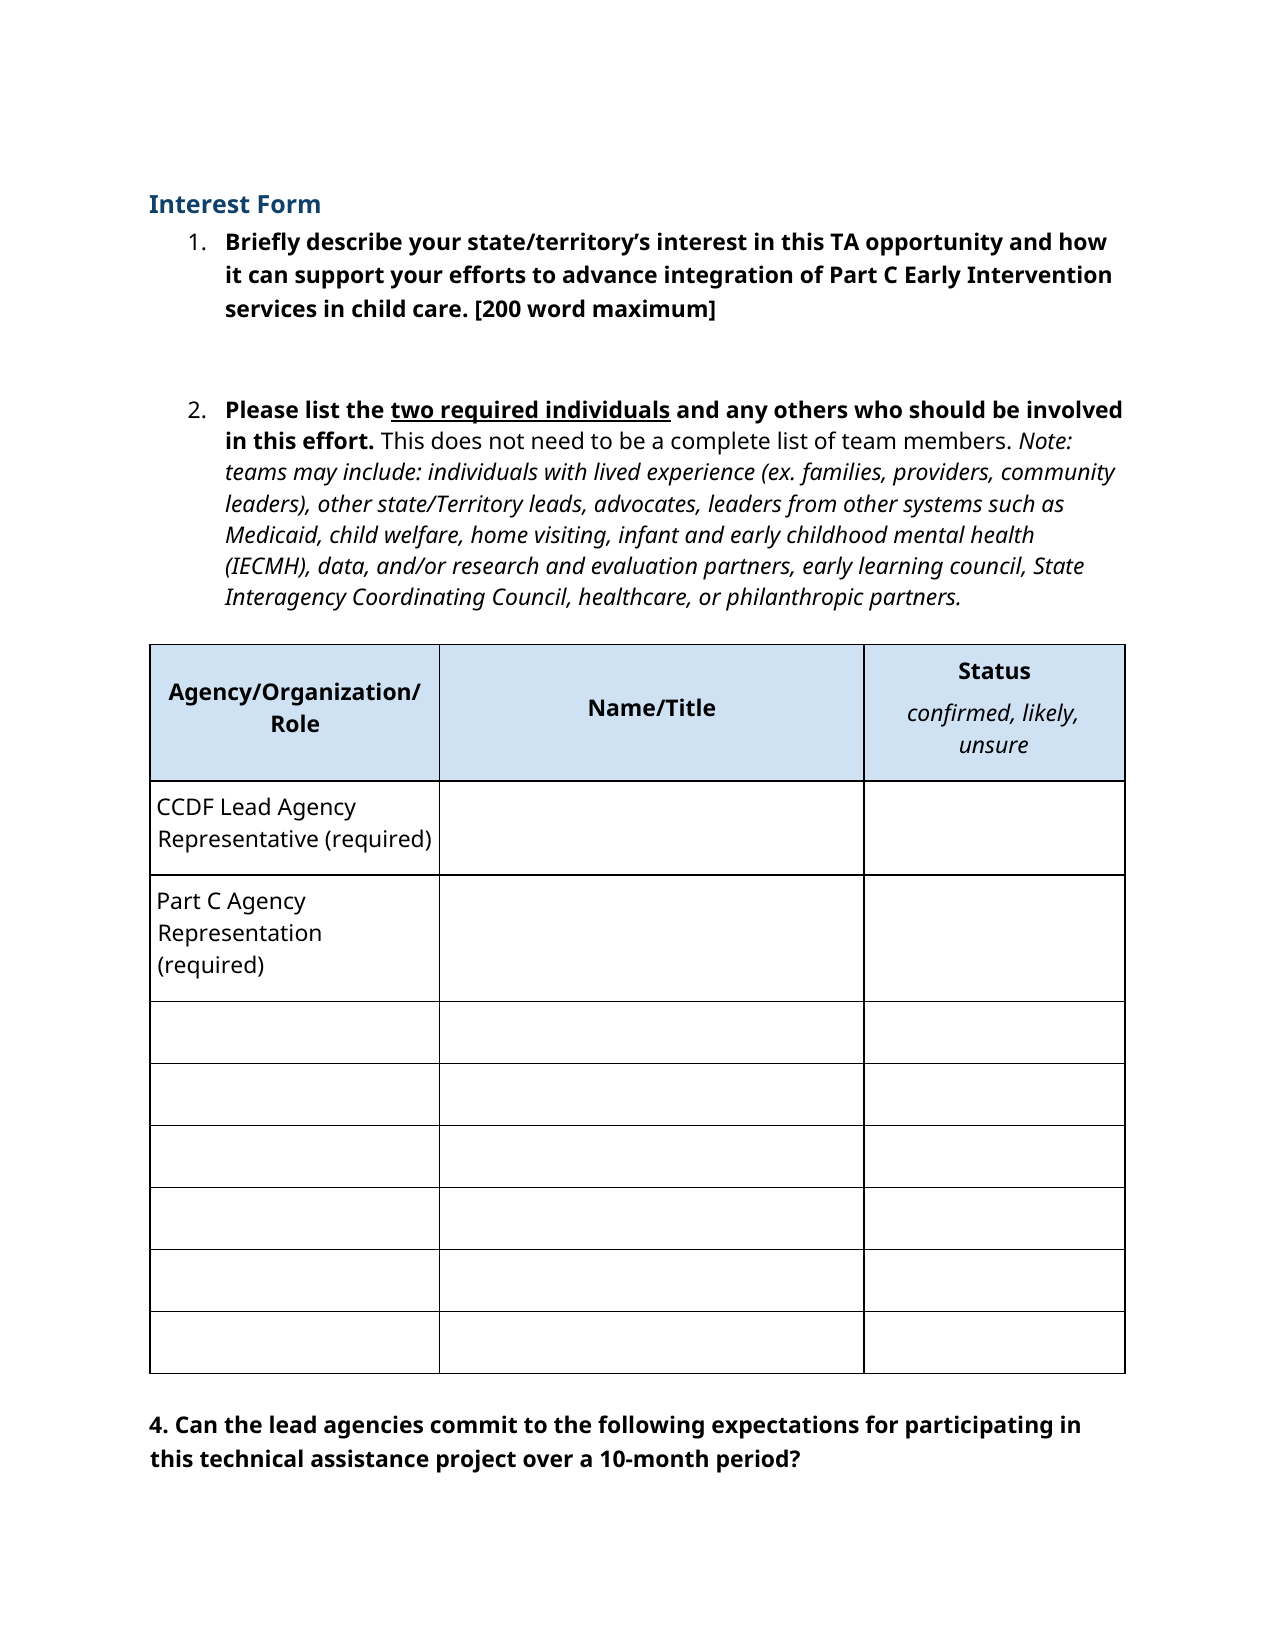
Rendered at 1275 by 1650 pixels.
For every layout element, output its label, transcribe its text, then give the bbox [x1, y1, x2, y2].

table_header Status confirmed, likely, unsure [865, 645, 1124, 780]
text Interest Form [149, 186, 1125, 220]
table_cell [151, 1188, 439, 1248]
table_cell [865, 1002, 1124, 1063]
table_cell [440, 1312, 863, 1372]
table_cell [865, 1188, 1124, 1248]
text 4. Can the lead agencies commit to the following expectations for participating in this technical assistance project over a 10-month period? [149, 1409, 1125, 1474]
table_cell CCDF Lead Agency Representative (required) [151, 782, 439, 874]
table_cell [151, 1002, 439, 1063]
table_cell [440, 782, 863, 874]
table_cell [865, 782, 1124, 874]
table_cell [440, 1064, 863, 1124]
table_cell [151, 1126, 439, 1187]
table_cell Part C Agency Representation (required) [151, 876, 439, 1001]
table_cell [865, 1064, 1124, 1124]
table_cell [151, 1312, 439, 1372]
table_header Agency/Organization/Role [151, 645, 439, 780]
table_cell [865, 1250, 1124, 1311]
table_cell [151, 1250, 439, 1311]
table_cell [440, 1188, 863, 1248]
table_cell [440, 1126, 863, 1187]
table_cell [440, 1002, 863, 1063]
table_cell [865, 876, 1124, 1001]
table_cell [440, 1250, 863, 1311]
table_cell [440, 876, 863, 1001]
table_cell [865, 1312, 1124, 1372]
list Briefly describe your state/territory’s interest in this TA opportunity and how it can support your efforts to advance integration of Part C Early Intervention services in child care. [200 word maximum] [187, 225, 1125, 324]
table_header Name/Title [440, 645, 863, 780]
table_cell [151, 1064, 439, 1124]
list Please list the two required individuals and any others who should be involved in this effort. This does not need to be a complete list of team members. Note: teams may include: individuals with lived experience (ex. families, providers, community leaders), other state/Territory leads, advocates, leaders from other systems such as Medicaid, child welfare, home visiting, infant and early childhood mental health (IECMH), data, and/or research and evaluation partners, early learning council, State Interagency Coordinating Council, healthcare, or philanthropic partners. [187, 394, 1125, 612]
table_cell [865, 1126, 1124, 1187]
